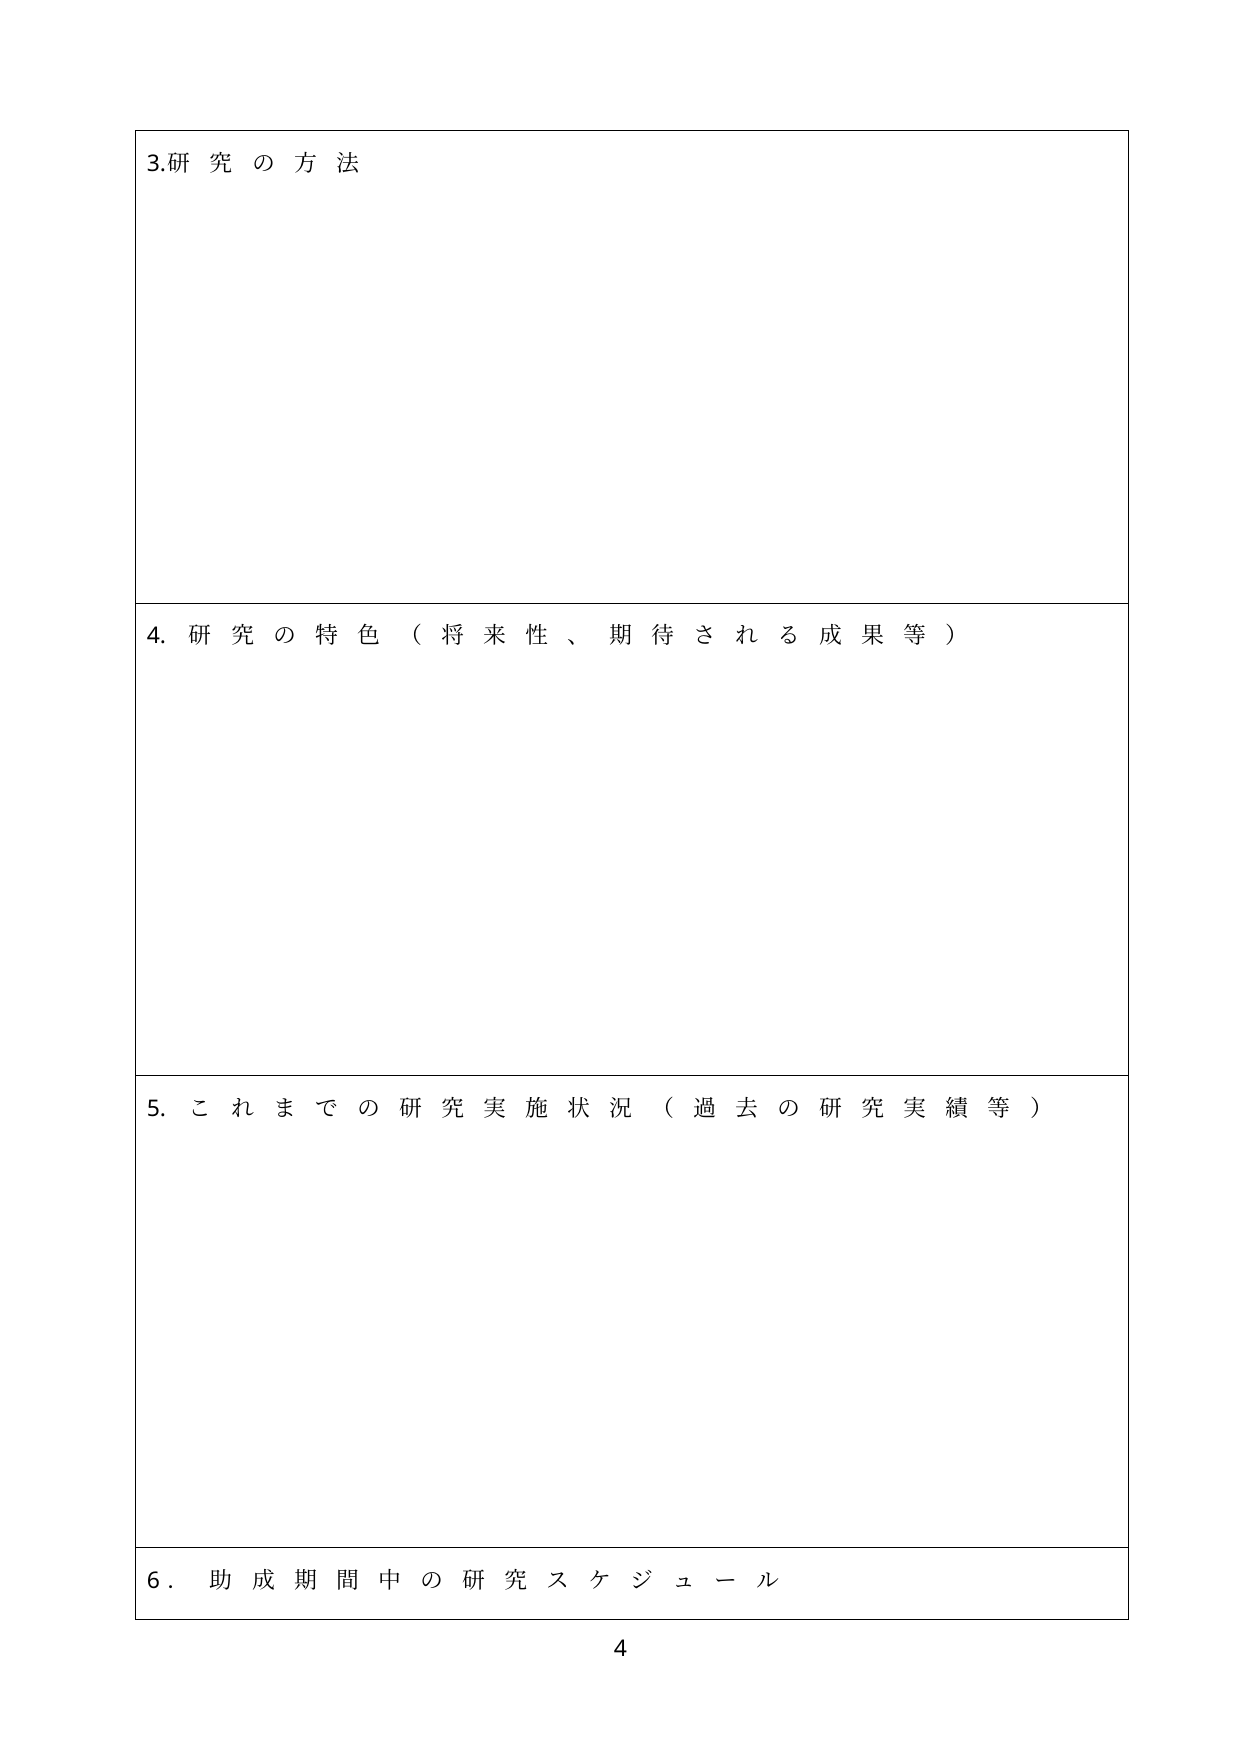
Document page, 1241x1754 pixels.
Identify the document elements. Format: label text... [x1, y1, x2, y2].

table_cell 6．助成期間中の研究スケジュール [136, 1548, 1128, 1619]
table_cell 4. 研究の特色（将来性、期待される成果等） [136, 604, 1128, 1075]
table_cell 5. これまでの研究実施状況（過去の研究実績等） [136, 1076, 1128, 1547]
table_cell 3.研究の方法 [136, 131, 1128, 602]
